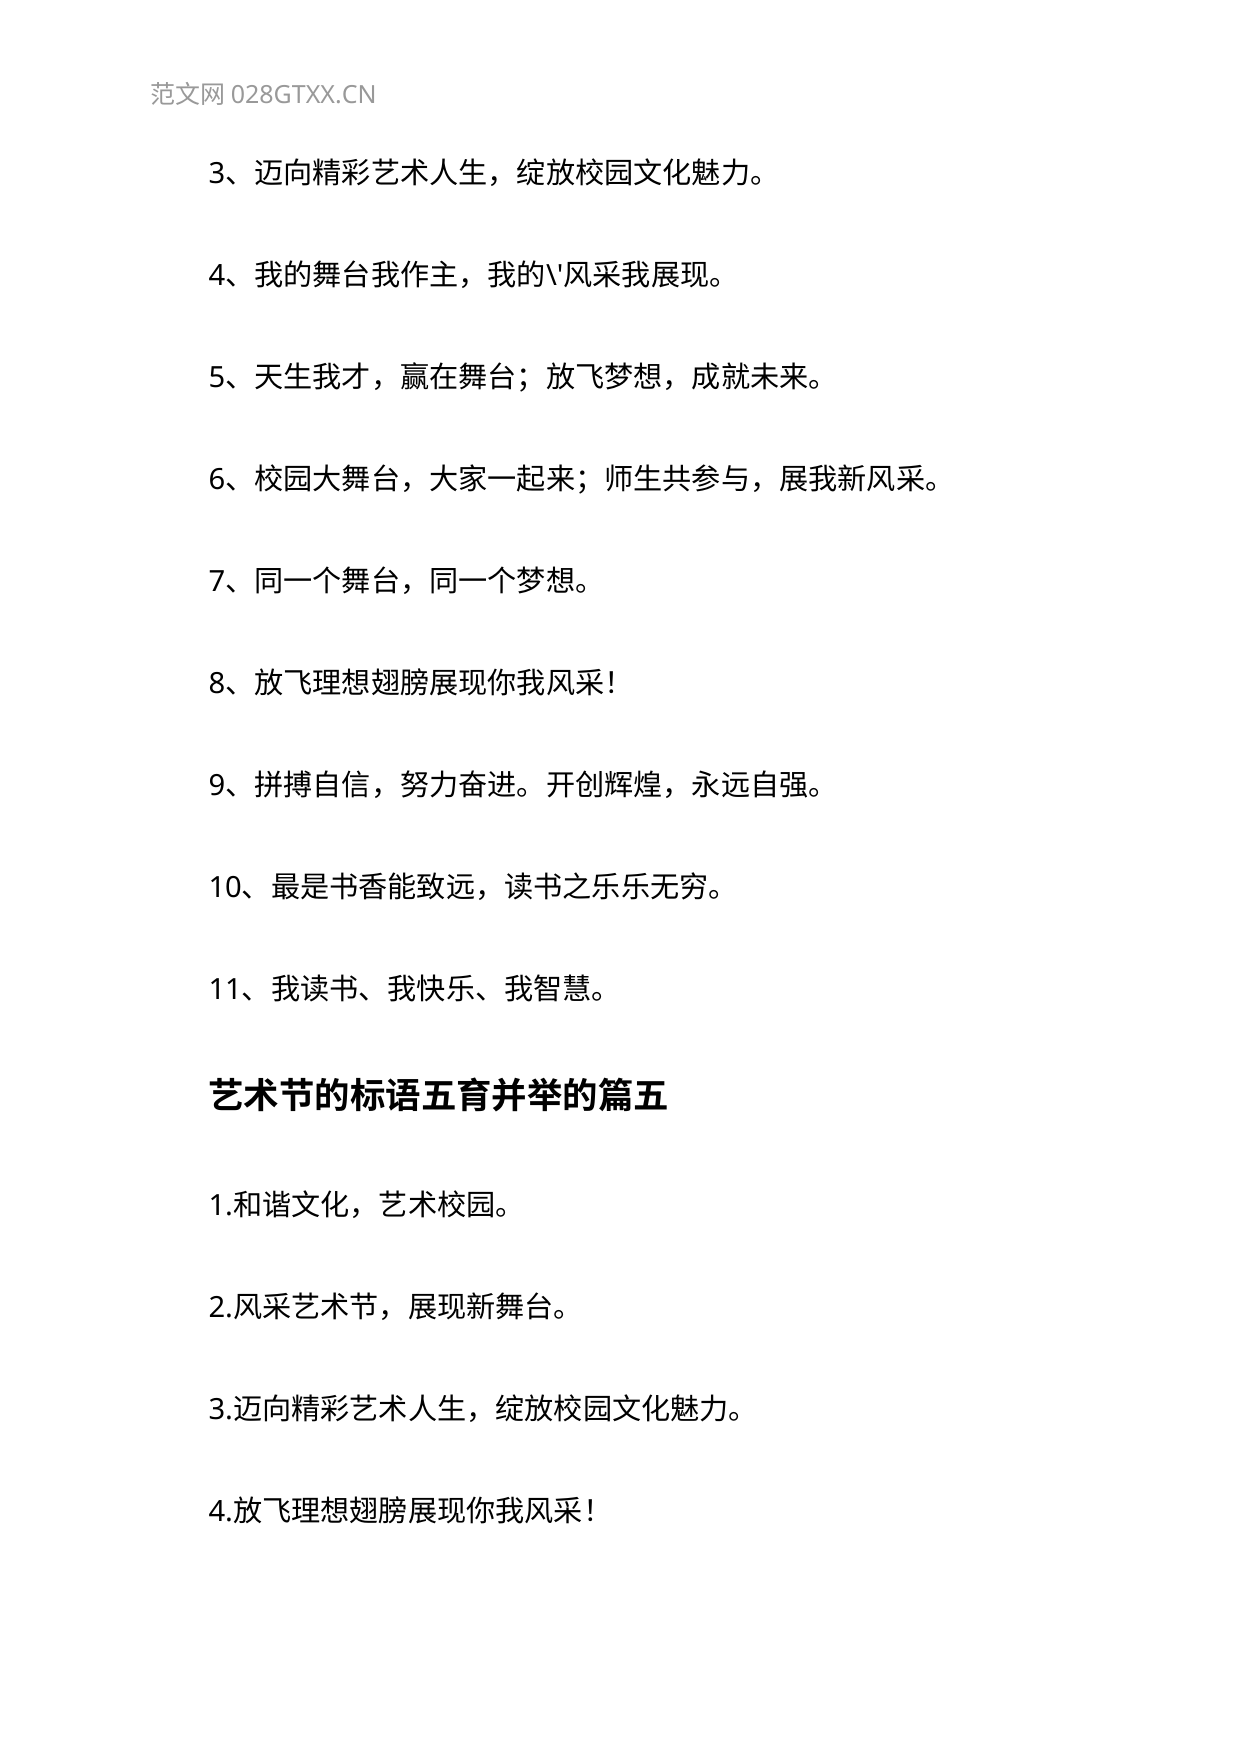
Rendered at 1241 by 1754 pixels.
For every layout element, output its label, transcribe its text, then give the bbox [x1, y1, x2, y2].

text 11、我读书、我快乐、我智慧。 [150, 966, 1090, 1008]
text 2.风采艺术节，展现新舞台。 [150, 1283, 1090, 1326]
text 9、拼搏自信，努力奋进。开创辉煌，永远自强。 [150, 762, 1090, 804]
text 6、校园大舞台，大家一起来；师生共参与，展我新风采。 [150, 456, 1090, 498]
text 4.放飞理想翅膀展现你我风采！ [150, 1487, 1090, 1529]
text 10、最是书香能致远，读书之乐乐无穷。 [150, 864, 1090, 906]
text 7、同一个舞台，同一个梦想。 [150, 558, 1090, 600]
text 艺术节的标语五育并举的篇五 [150, 1068, 1090, 1119]
text 5、天生我才，赢在舞台；放飞梦想，成就未来。 [150, 354, 1090, 396]
text 4、我的舞台我作主，我的\'风采我展现。 [150, 252, 1090, 294]
text 1.和谐文化，艺术校园。 [150, 1181, 1090, 1224]
text 3.迈向精彩艺术人生，绽放校园文化魅力。 [150, 1385, 1090, 1428]
text 3、迈向精彩艺术人生，绽放校园文化魅力。 [150, 150, 1090, 192]
text 8、放飞理想翅膀展现你我风采！ [150, 660, 1090, 702]
